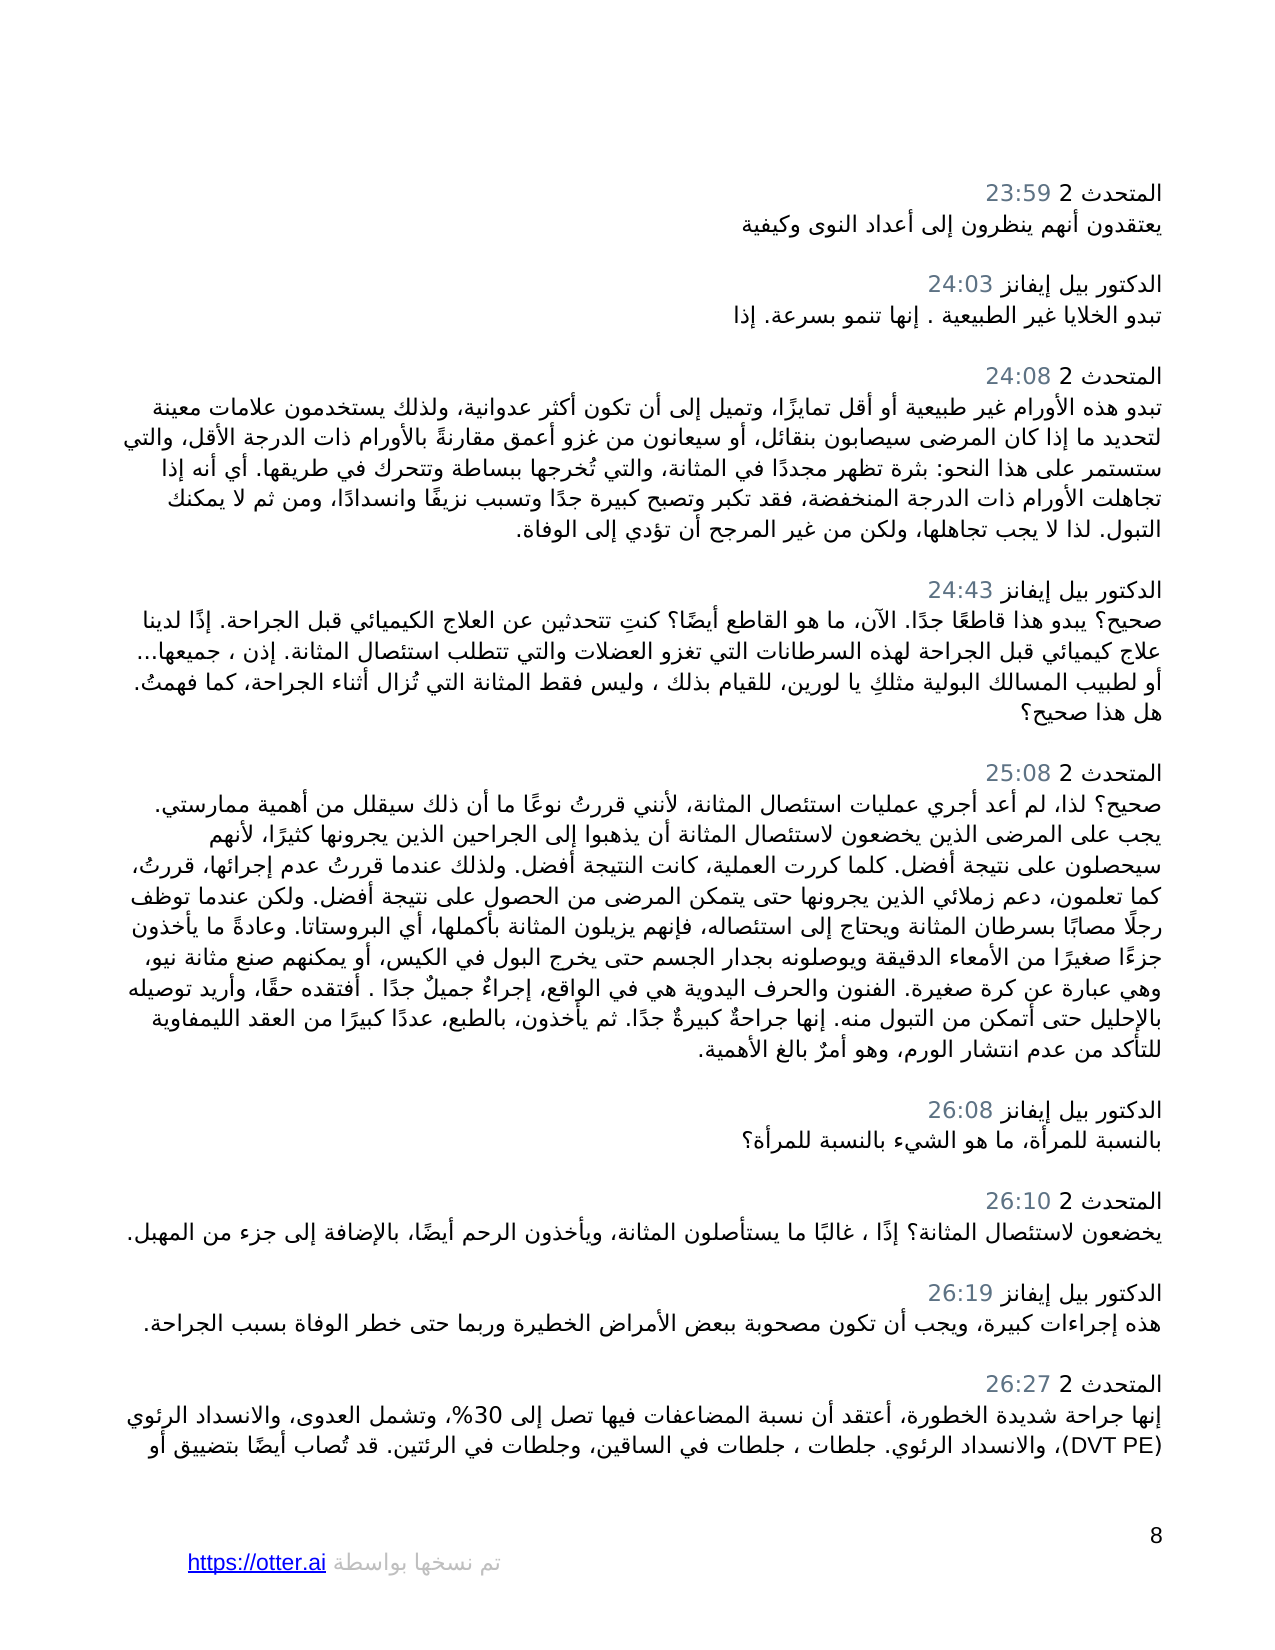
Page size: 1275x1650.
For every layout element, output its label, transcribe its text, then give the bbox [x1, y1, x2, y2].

text المتحدث 2 23:59 [112, 180, 1162, 207]
text المتحدث 2 26:10 [112, 1188, 1162, 1215]
text الدكتور بيل إيفانز 26:19 [112, 1280, 1162, 1306]
text بالنسبة للمرأة، ما هو الشيء بالنسبة للمرأة؟ [112, 1127, 1162, 1154]
text المتحدث 2 24:08 [112, 363, 1162, 390]
text الدكتور بيل إيفانز 24:43 [112, 577, 1162, 604]
text يخضعون لاستئصال المثانة؟ إذًا ، غالبًا ما يستأصلون المثانة، ويأخذون الرحم أيضًا، بالإضافة إلى جزء من المهبل. [112, 1219, 1162, 1246]
text تبدو الخلايا غير الطبيعية . إنها تنمو بسرعة. إذا [112, 302, 1162, 329]
text المتحدث 2 25:08 [112, 760, 1162, 787]
text يعتقدون أنهم ينظرون إلى أعداد النوى وكيفية [112, 211, 1162, 237]
text هذه إجراءات كبيرة، ويجب أن تكون مصحوبة ببعض الأمراض الخطيرة وربما حتى خطر الوفاة بسبب الجراحة. [112, 1310, 1162, 1337]
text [112, 1402, 1162, 1459]
text صحيح؟ لذا، لم أعد أجري عمليات استئصال المثانة، لأنني قررتُ نوعًا ما أن ذلك سيقلل من أهمية ممارستي. يجب على المرضى الذين يخضعون لاستئصال المثانة أن يذهبوا إلى الجراحين الذين يجرونها كثيرًا، لأنهم سيحصلون على نتيجة أفضل. كلما كررت العملية، كانت النتيجة أفضل. ولذلك عندما قررتُ عدم إجرائها، قررتُ، كما تعلمون، دعم زملائي الذين يجرونها حتى يتمكن المرضى من الحصول على نتيجة أفضل. ولكن عندما توظف رجلًا مصابًا بسرطان المثانة ويحتاج إلى استئصاله، فإنهم يزيلون المثانة بأكملها، أي البروستاتا. وعادةً ما يأخذون جزءًا صغيرًا من الأمعاء الدقيقة ويوصلونه بجدار الجسم حتى يخرج البول في الكيس، أو يمكنهم صنع مثانة نيو، وهي عبارة عن كرة صغيرة. الفنون والحرف اليدوية هي في الواقع، إجراءٌ جميلٌ جدًا . أفتقده حقًا، وأريد توصيله بالإحليل حتى أتمكن من التبول منه. إنها جراحةٌ كبيرةٌ جدًا. ثم يأخذون، بالطبع، عددًا كبيرًا من العقد الليمفاوية للتأكد من عدم انتشار الورم، وهو أمرٌ بالغ الأهمية. [112, 791, 1162, 1063]
text صحيح؟ يبدو هذا قاطعًا جدًا. الآن، ما هو القاطع أيضًا؟ كنتِ تتحدثين عن العلاج الكيميائي قبل الجراحة. إذًا لدينا علاج كيميائي قبل الجراحة لهذه السرطانات التي تغزو العضلات والتي تتطلب استئصال المثانة. إذن ، جميعها... أو لطبيب المسالك البولية مثلكِ يا لورين، للقيام بذلك ، وليس فقط المثانة التي تُزال أثناء الجراحة، كما فهمتُ. هل هذا صحيح؟ [112, 608, 1162, 726]
text المتحدث 2 26:27 [112, 1371, 1162, 1398]
text الدكتور بيل إيفانز 26:08 [112, 1097, 1162, 1123]
text الدكتور بيل إيفانز 24:03 [112, 272, 1162, 298]
text تبدو هذه الأورام غير طبيعية أو أقل تمايزًا، وتميل إلى أن تكون أكثر عدوانية، ولذلك يستخدمون علامات معينة لتحديد ما إذا كان المرضى سيصابون بنقائل، أو سيعانون من غزو أعمق مقارنةً بالأورام ذات الدرجة الأقل، والتي ستستمر على هذا النحو: بثرة تظهر مجددًا في المثانة، والتي تُخرجها ببساطة وتتحرك في طريقها. أي أنه إذا تجاهلت الأورام ذات الدرجة المنخفضة، فقد تكبر وتصبح كبيرة جدًا وتسبب نزيفًا وانسدادًا، ومن ثم لا يمكنك التبول. لذا لا يجب تجاهلها، ولكن من غير المرجح أن تؤدي إلى الوفاة. [112, 394, 1162, 543]
